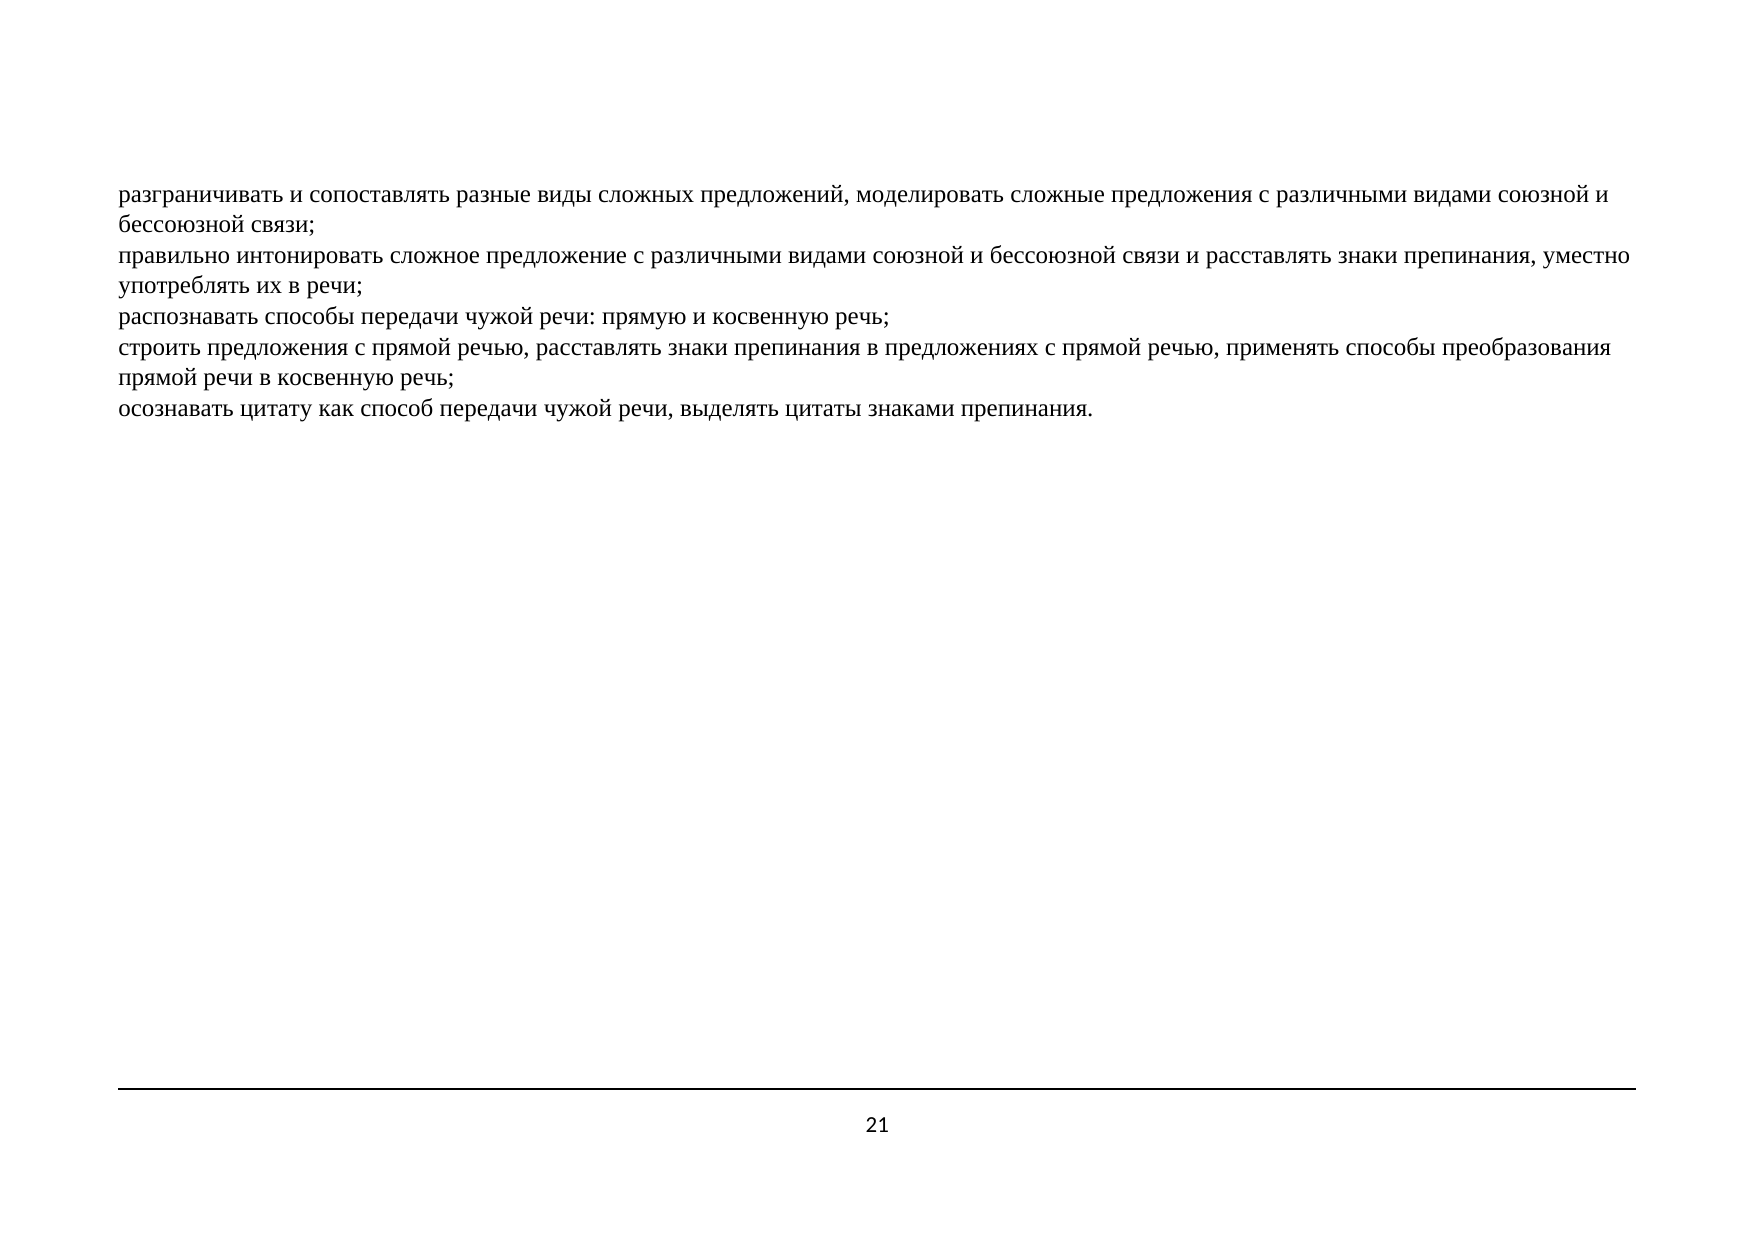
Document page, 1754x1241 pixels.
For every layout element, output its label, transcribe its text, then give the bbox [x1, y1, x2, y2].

text строить предложения с прямой речью, расставлять знаки препинания в предложениях с прямой речью, применять способы преобразования прямой речи в косвенную речь; [118, 330, 1636, 391]
text осознавать цитату как способ передачи чужой речи, выделять цитаты знаками препинания. [118, 391, 1636, 421]
text разграничивать и сопоставлять разные виды сложных предложений, моделировать сложные предложения с различными видами союзной и бессоюзной связи; [118, 177, 1636, 238]
text распознавать способы передачи чужой речи: прямую и косвенную речь; [118, 299, 1636, 330]
text правильно интонировать сложное предложение с различными видами союзной и бессоюзной связи и расставлять знаки препинания, уместно употреблять их в речи; [118, 238, 1636, 299]
